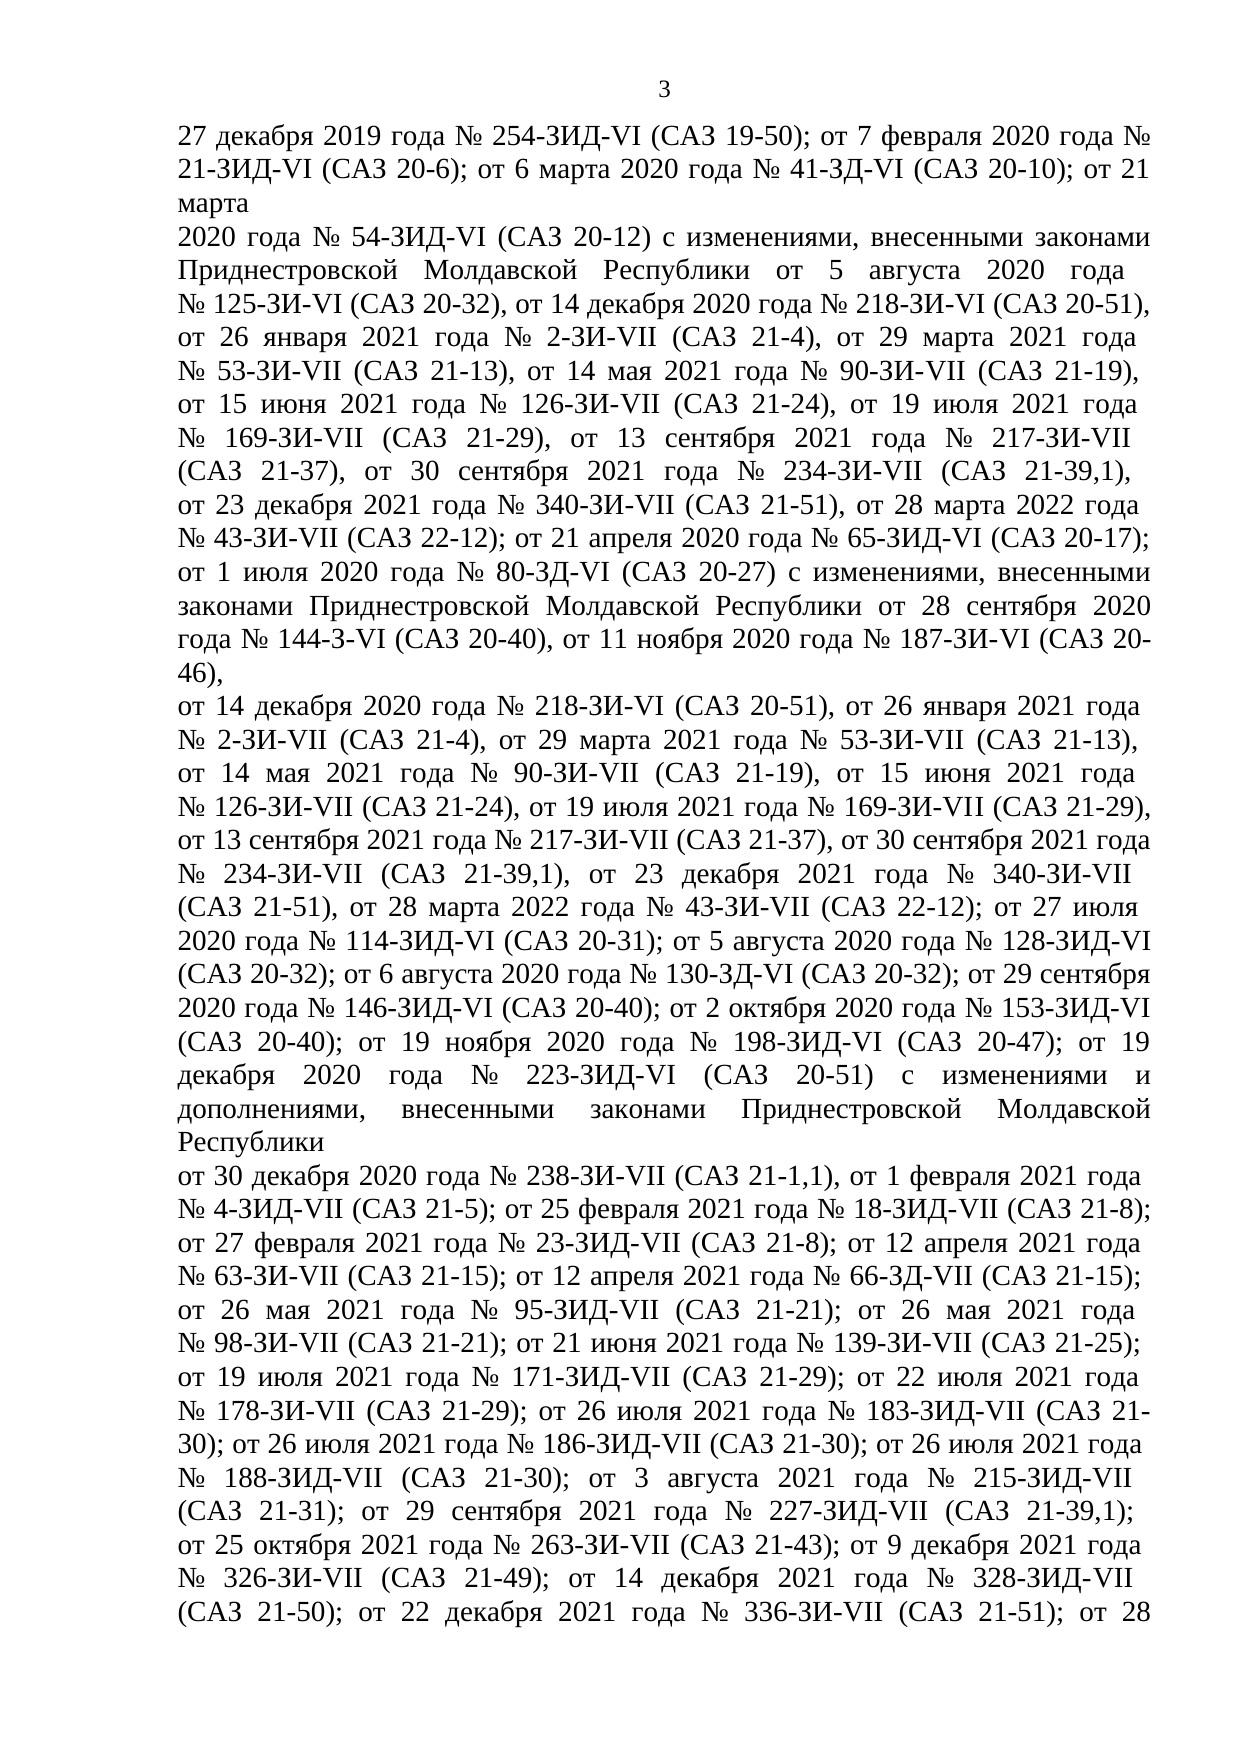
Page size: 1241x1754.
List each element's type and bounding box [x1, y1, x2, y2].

text [177, 118, 1152, 1627]
